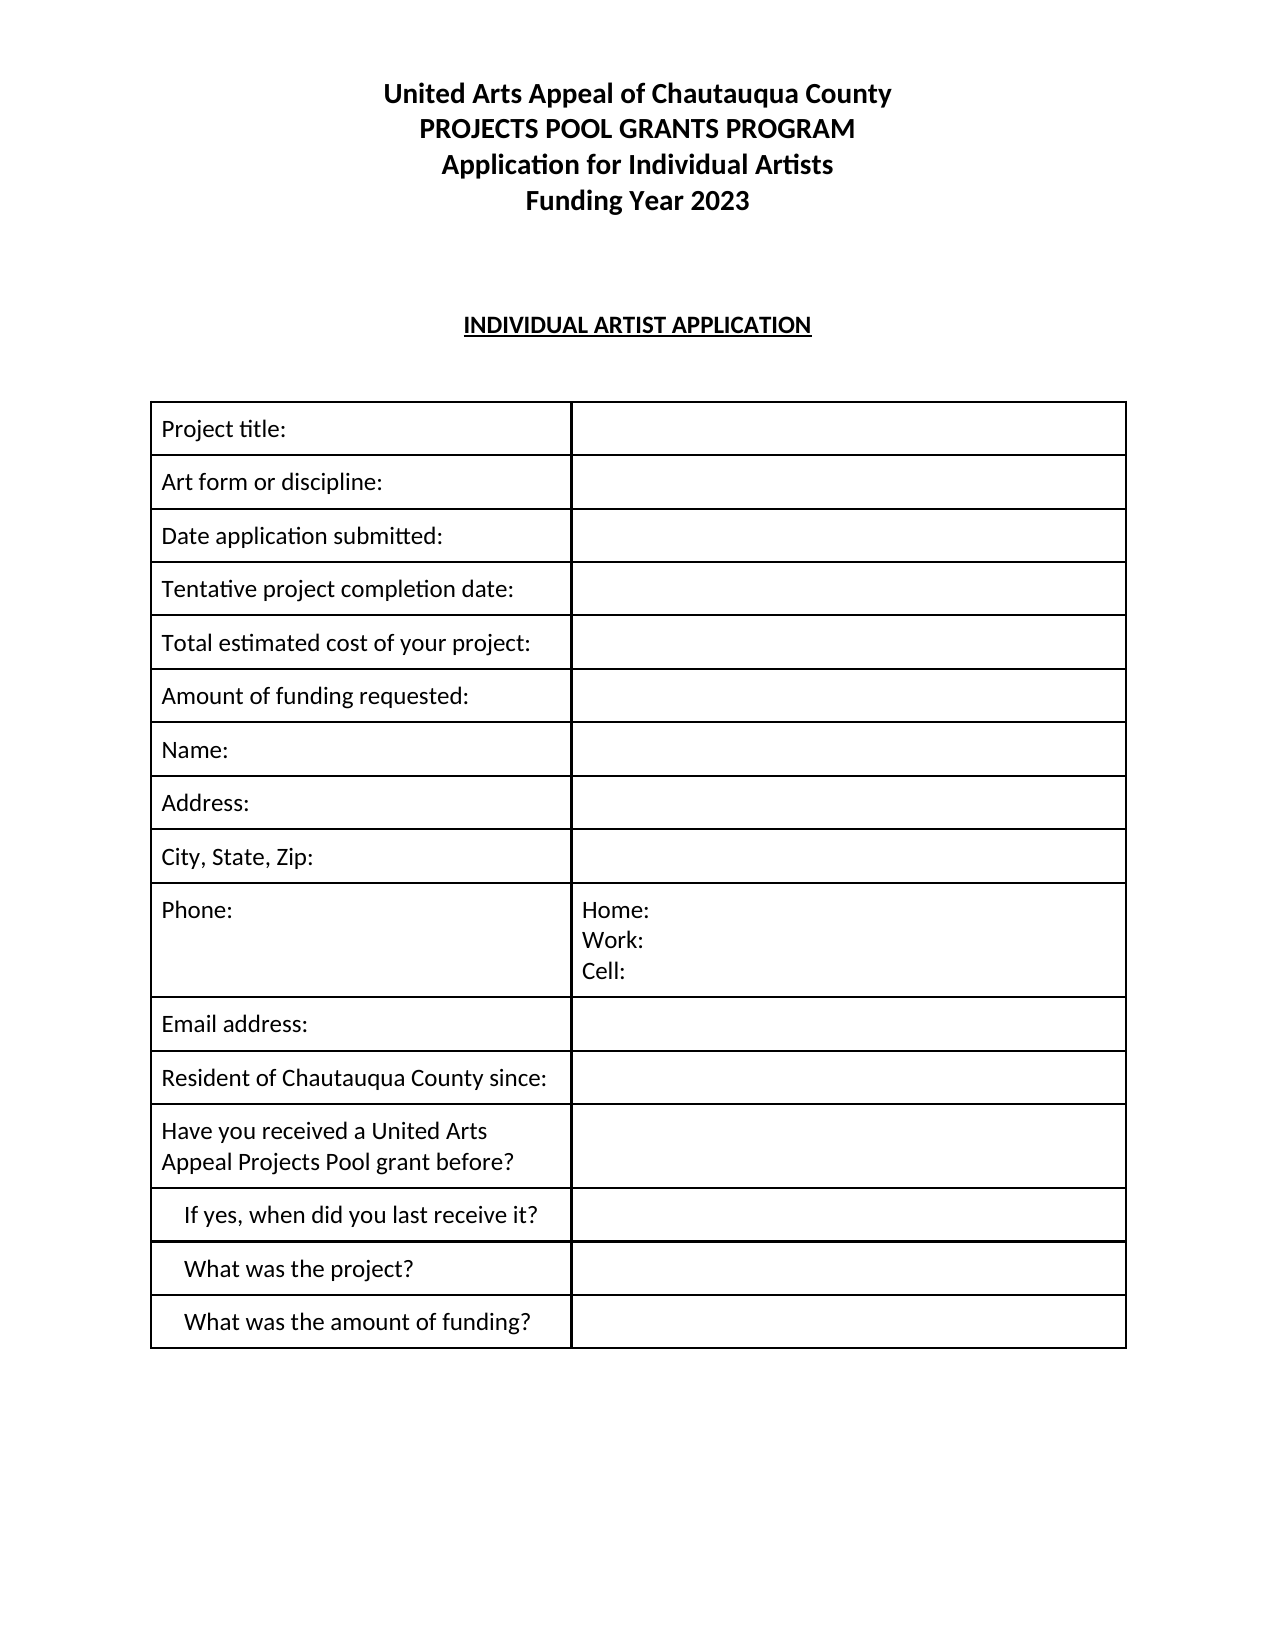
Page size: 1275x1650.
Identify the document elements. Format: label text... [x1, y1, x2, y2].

table_cell Art form or discipline: [152, 456, 570, 507]
text INDIVIDUAL ARTIST APPLICATION [150, 309, 1125, 339]
table_cell [573, 1296, 1125, 1347]
table_cell Phone: [152, 884, 570, 996]
table_cell [573, 1189, 1125, 1240]
table_cell City, State, Zip: [152, 830, 570, 882]
table_cell [573, 1105, 1125, 1187]
table_cell [573, 510, 1125, 561]
table_header [573, 403, 1125, 454]
table_cell [573, 1243, 1125, 1294]
table_cell [573, 723, 1125, 775]
table_cell What was the amount of funding? [152, 1296, 570, 1347]
table_header Project title: [152, 403, 570, 454]
table_cell Email address: [152, 998, 570, 1049]
table_cell Name: [152, 723, 570, 775]
table_cell Have you received a United Arts Appeal Projects Pool grant before? [152, 1105, 570, 1187]
table_cell What was the project? [152, 1243, 570, 1294]
table_cell Resident of Chautauqua County since: [152, 1052, 570, 1103]
table_cell [573, 998, 1125, 1049]
table_cell [573, 777, 1125, 828]
table_cell Total estimated cost of your project: [152, 616, 570, 668]
table_cell [573, 456, 1125, 507]
table_cell Home: Work: Cell: [573, 884, 1125, 996]
table_cell [573, 1052, 1125, 1103]
table_cell [573, 616, 1125, 668]
table_cell If yes, when did you last receive it? [152, 1189, 570, 1240]
table_cell Amount of funding requested: [152, 670, 570, 721]
table_cell [573, 830, 1125, 882]
table_cell [573, 670, 1125, 721]
table_cell [573, 563, 1125, 614]
table_cell Date application submitted: [152, 510, 570, 561]
table_cell Address: [152, 777, 570, 828]
table_cell Tentative project completion date: [152, 563, 570, 614]
